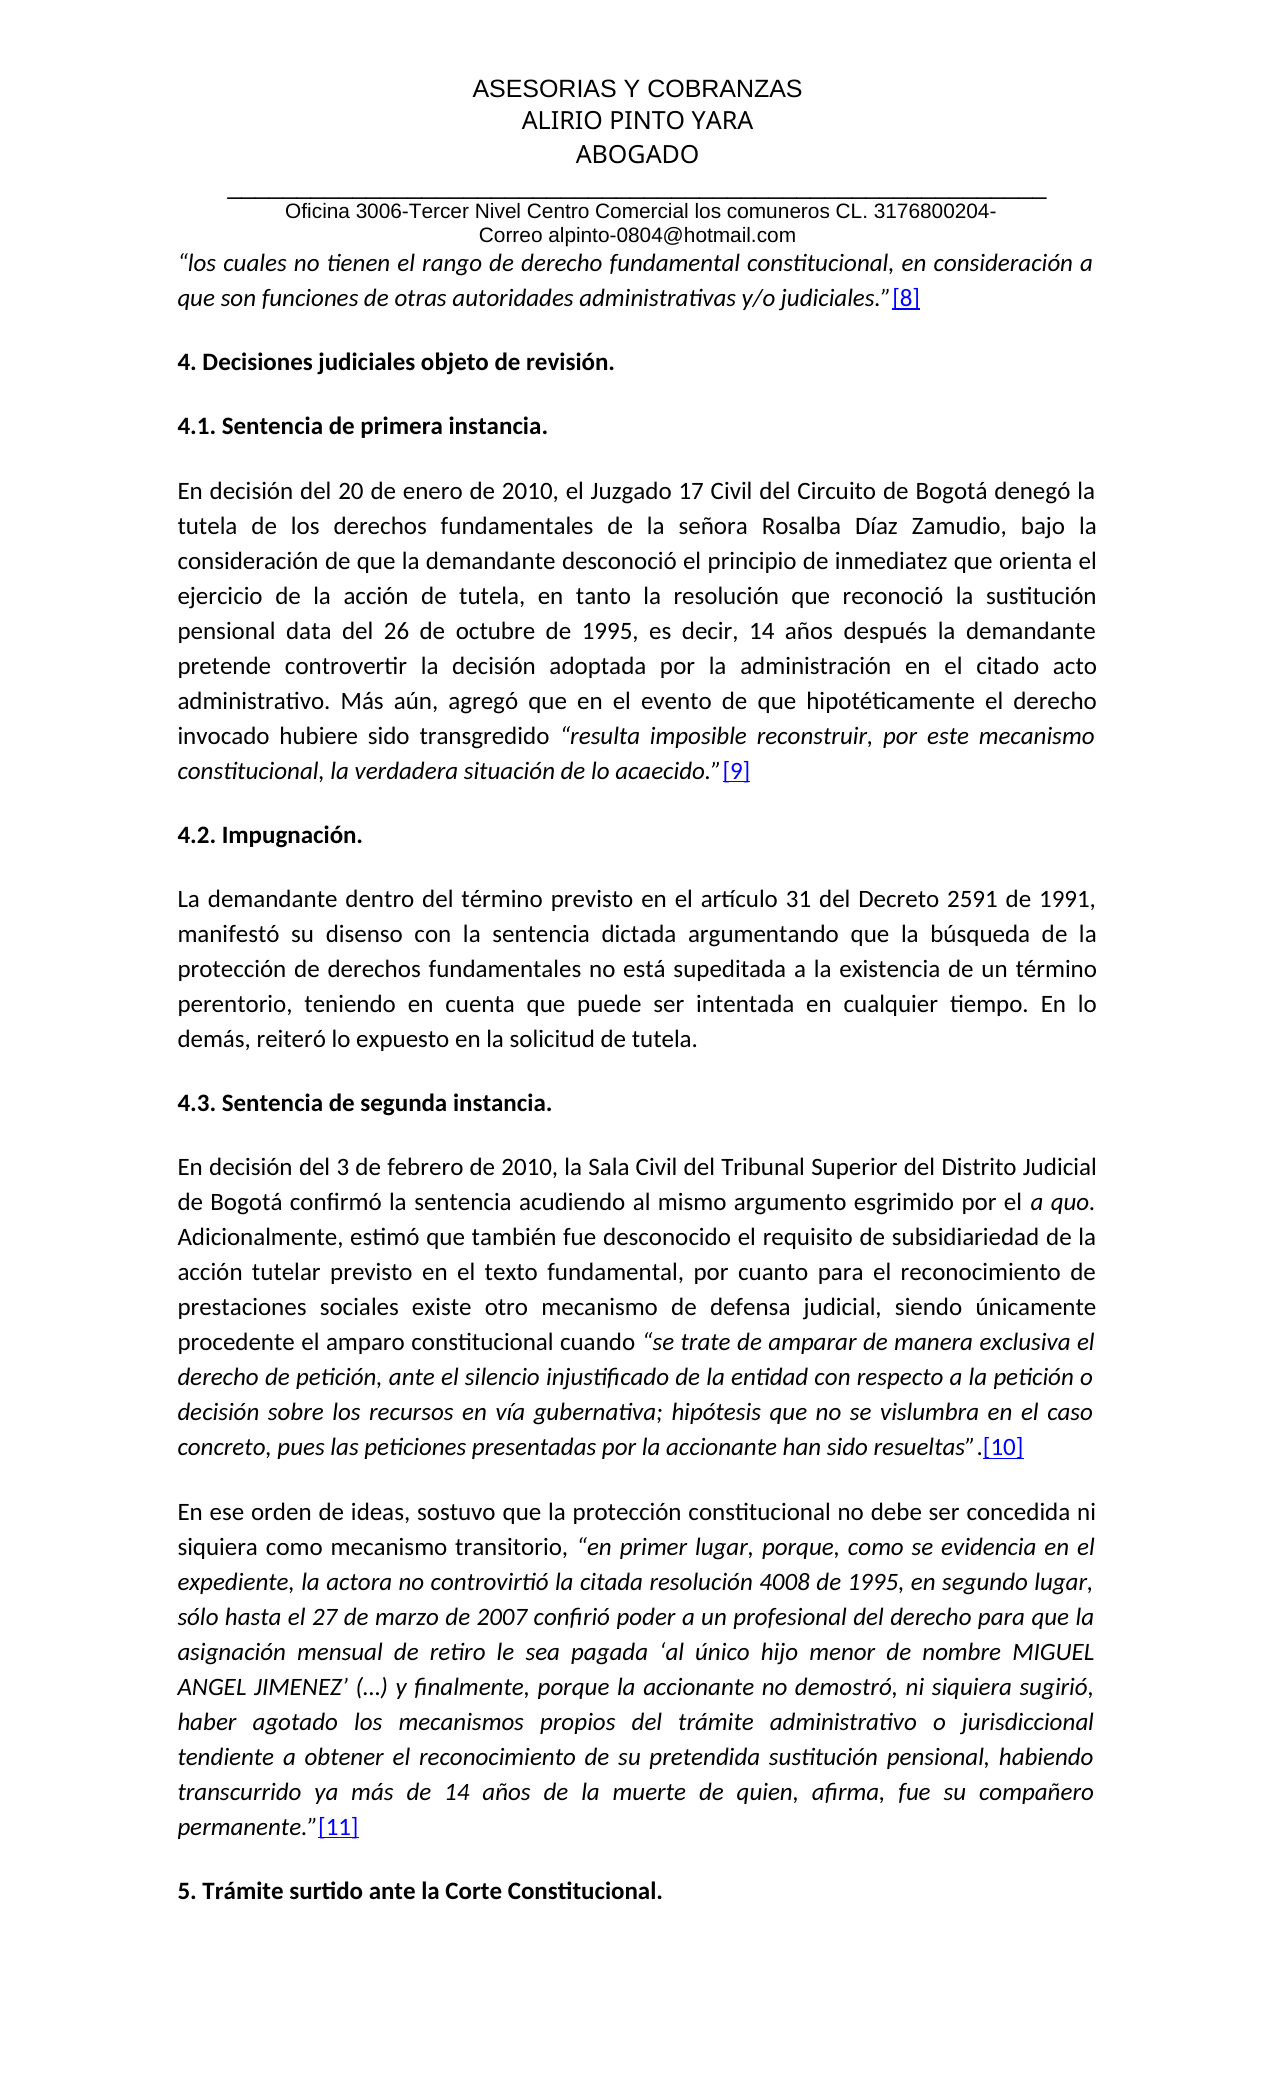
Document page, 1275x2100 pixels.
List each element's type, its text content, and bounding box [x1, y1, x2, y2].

text 5. Trámite surtido ante la Corte Constitucional. [177, 1875, 1098, 1905]
text 4.1. Sentencia de primera instancia. [177, 411, 1098, 441]
text 4.2. Impugnación. [177, 819, 1098, 849]
text En ese orden de ideas, sostuvo que la protección constitucional no debe ser concedida ni siquiera como mecanismo transitorio, “en primer lugar, porque, como se evidencia en el expediente, la actora no controvirtió la citada resolución 4008 de 1995, en segundo lugar, sólo hasta el 27 de marzo de 2007 confirió poder a un profesional del derecho para que la asignación mensual de retiro le sea pagada ‘al único hijo menor de nombre MIGUEL ANGEL JIMENEZ’ (…) y finalmente, porque la accionante no demostró, ni siquiera sugirió, haber agotado los mecanismos propios del trámite administrativo o jurisdiccional tendiente a obtener el reconocimiento de su pretendida sustitución pensional, habiendo transcurrido ya más de 14 años de la muerte de quien, afirma, fue su compañero permanente.”[11] [177, 1496, 1098, 1841]
text 4.3. Sentencia de segunda instancia. [177, 1087, 1098, 1118]
text La demandante dentro del término previsto en el artículo 31 del Decreto 2591 de 1991, manifestó su disenso con la sentencia dictada argumentando que la búsqueda de la protección de derechos fundamentales no está supeditada a la existencia de un término perentorio, teniendo en cuenta que puede ser intentada en cualquier tiempo. En lo demás, reiteró lo expuesto en la solicitud de tutela. [177, 883, 1098, 1054]
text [177, 247, 1098, 313]
text En decisión del 20 de enero de 2010, el Juzgado 17 Civil del Circuito de Bogotá denegó la tutela de los derechos fundamentales de la señora Rosalba Díaz Zamudio, bajo la consideración de que la demandante desconoció el principio de inmediatez que orienta el ejercicio de la acción de tutela, en tanto la resolución que reconoció la sustitución pensional data del 26 de octubre de 1995, es decir, 14 años después la demandante pretende controvertir la decisión adoptada por la administración en el citado acto administrativo. Más aún, agregó que en el evento de que hipotéticamente el derecho invocado hubiere sido transgredido “resulta imposible reconstruir, por este mecanismo constitucional, la verdadera situación de lo acaecido.”[9] [177, 475, 1098, 785]
text En decisión del 3 de febrero de 2010, la Sala Civil del Tribunal Superior del Distrito Judicial de Bogotá confirmó la sentencia acudiendo al mismo argumento esgrimido por el a quo. Adicionalmente, estimó que también fue desconocido el requisito de subsidiariedad de la acción tutelar previsto en el texto fundamental, por cuanto para el reconocimiento de prestaciones sociales existe otro mecanismo de defensa judicial, siendo únicamente procedente el amparo constitucional cuando “se trate de amparar de manera exclusiva el derecho de petición, ante el silencio injustificado de la entidad con respecto a la petición o decisión sobre los recursos en vía gubernativa; hipótesis que no se vislumbra en el caso concreto, pues las peticiones presentadas por la accionante han sido resueltas”.[10] [177, 1151, 1098, 1462]
text 4. Decisiones judiciales objeto de revisión. [177, 346, 1098, 377]
